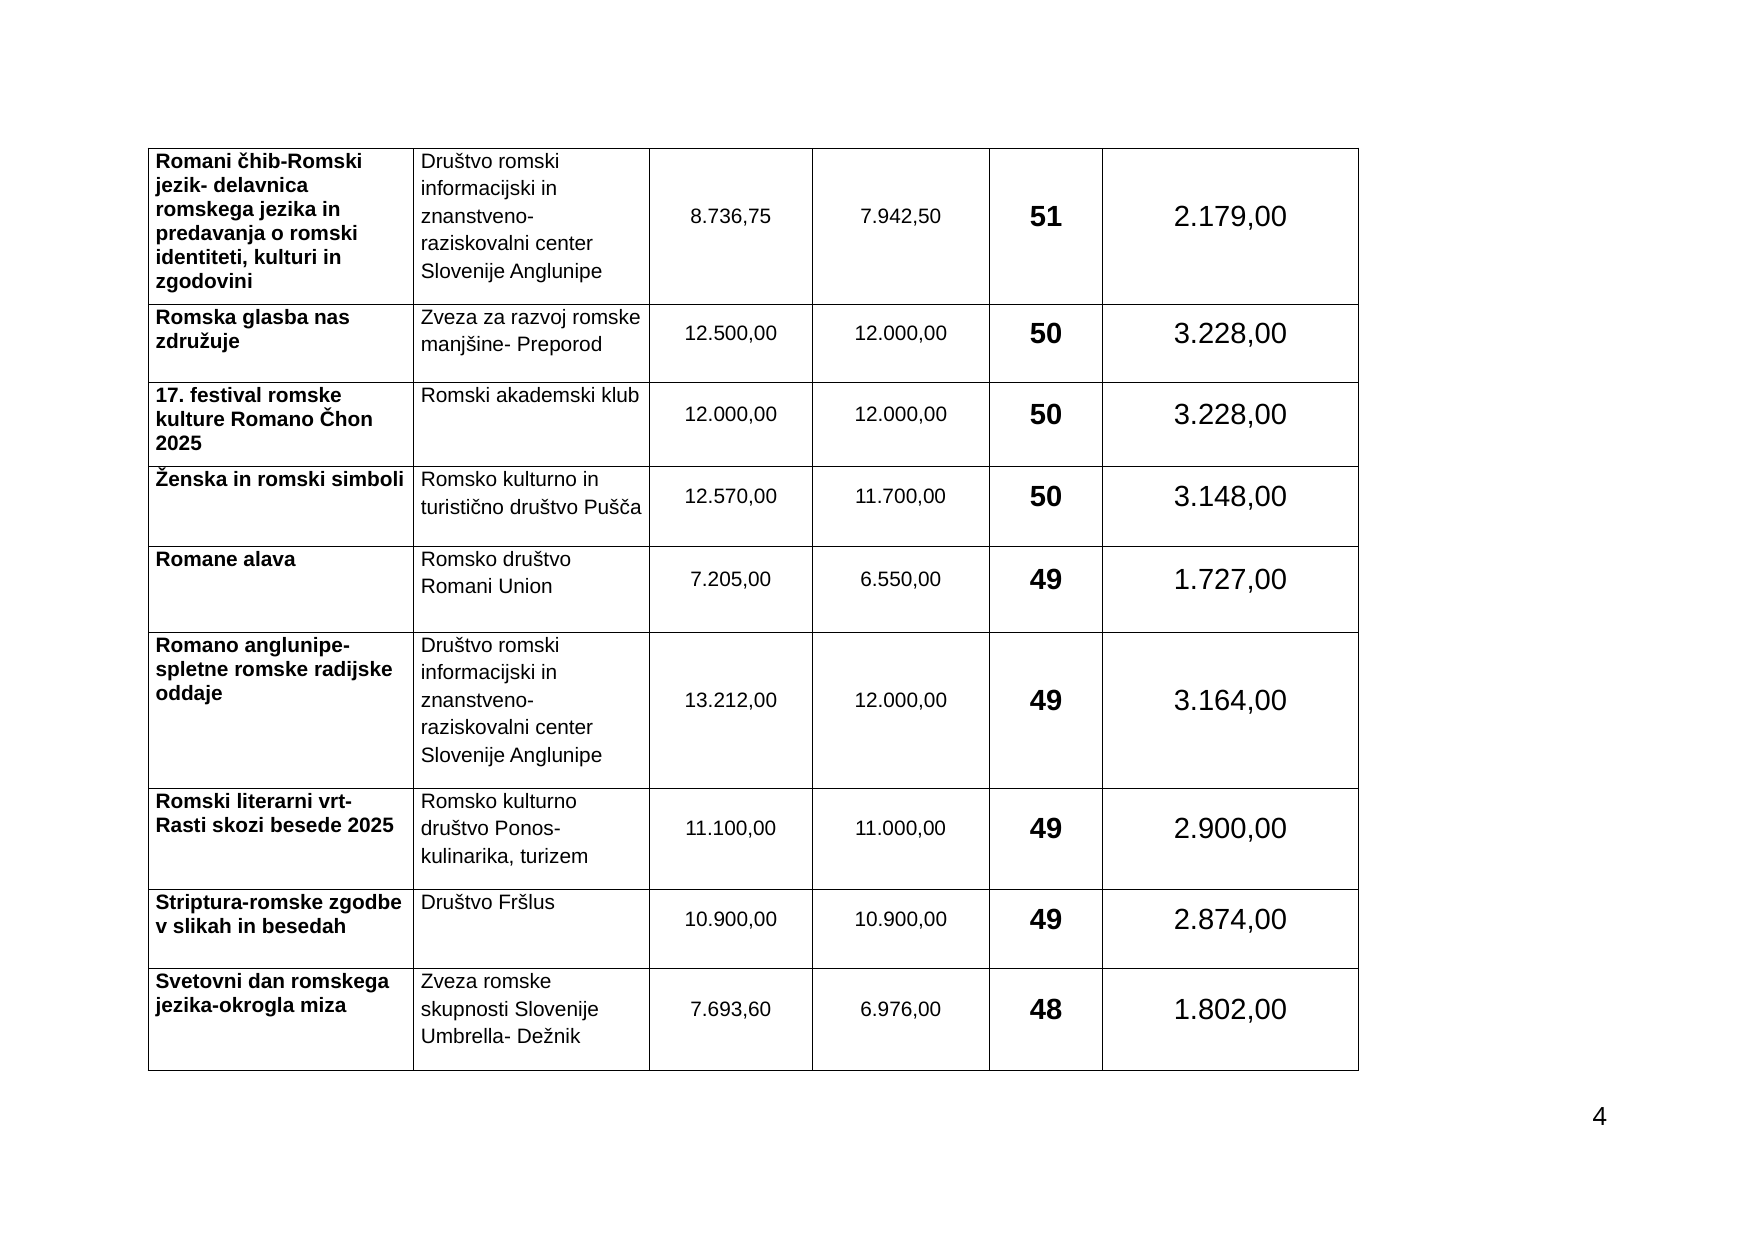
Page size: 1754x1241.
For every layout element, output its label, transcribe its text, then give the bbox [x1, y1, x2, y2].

table_cell 11.100,00 [650, 789, 812, 888]
table_cell 6.976,00 [813, 969, 989, 1070]
table_cell Romsko društvo Romani Union [414, 547, 649, 632]
table_cell Romsko kulturno in turistično društvo Pušča [414, 467, 649, 546]
table_cell 6.550,00 [813, 547, 989, 632]
table_cell 1.727,00 [1103, 547, 1358, 632]
table_cell 48 [990, 969, 1102, 1070]
table_cell Romano anglunipe-spletne romske radijske oddaje [149, 633, 413, 788]
table_cell 12.000,00 [813, 633, 989, 788]
table_cell 49 [990, 789, 1102, 888]
table_cell Romane alava [149, 547, 413, 632]
table_cell Romski akademski klub [414, 383, 649, 466]
table_cell 12.000,00 [650, 383, 812, 466]
table_cell 2.900,00 [1103, 789, 1358, 888]
table_cell Zveza za razvoj romske manjšine- Preporod [414, 305, 649, 382]
table_cell Romani čhib-Romski jezik- delavnica romskega jezika in predavanja o romski identiteti, kulturi in zgodovini [149, 149, 413, 303]
table_cell Ženska in romski simboli [149, 467, 413, 546]
table_cell 12.000,00 [813, 305, 989, 382]
table_cell Romska glasba nas združuje [149, 305, 413, 382]
table_cell 1.802,00 [1103, 969, 1358, 1070]
table_cell 7.693,60 [650, 969, 812, 1070]
table_cell 49 [990, 547, 1102, 632]
table_cell 7.942,50 [813, 149, 989, 303]
table_cell 17. festival romske kulture Romano Čhon 2025 [149, 383, 413, 466]
table_cell 51 [990, 149, 1102, 303]
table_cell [414, 969, 649, 1070]
table_cell 3.164,00 [1103, 633, 1358, 788]
table_cell 8.736,75 [650, 149, 812, 303]
table_cell 2.874,00 [1103, 890, 1358, 968]
table_cell 7.205,00 [650, 547, 812, 632]
table_cell 13.212,00 [650, 633, 812, 788]
table_cell Društvo romski informacijski in znanstveno-raziskovalni center Slovenije Anglunipe [414, 149, 649, 303]
table_cell 2.179,00 [1103, 149, 1358, 303]
table_cell Romsko kulturno društvo Ponos- kulinarika, turizem [414, 789, 649, 888]
table_cell 3.148,00 [1103, 467, 1358, 546]
table_cell 3.228,00 [1103, 383, 1358, 466]
table_cell 12.570,00 [650, 467, 812, 546]
table_cell 10.900,00 [813, 890, 989, 968]
table_cell 11.000,00 [813, 789, 989, 888]
table_cell 49 [990, 633, 1102, 788]
table_cell 12.500,00 [650, 305, 812, 382]
table_cell 10.900,00 [650, 890, 812, 968]
table_cell Striptura-romske zgodbe v slikah in besedah [149, 890, 413, 968]
table_cell Svetovni dan romskega jezika-okrogla miza [149, 969, 413, 1070]
table_cell 3.228,00 [1103, 305, 1358, 382]
table_cell 50 [990, 383, 1102, 466]
table_cell 50 [990, 305, 1102, 382]
table_cell Društvo romski informacijski in znanstveno-raziskovalni center Slovenije Anglunipe [414, 633, 649, 788]
table_cell Društvo Fršlus [414, 890, 649, 968]
table_cell 49 [990, 890, 1102, 968]
table_cell 50 [990, 467, 1102, 546]
table_cell Romski literarni vrt- Rasti skozi besede 2025 [149, 789, 413, 888]
table_cell 12.000,00 [813, 383, 989, 466]
table_cell 11.700,00 [813, 467, 989, 546]
